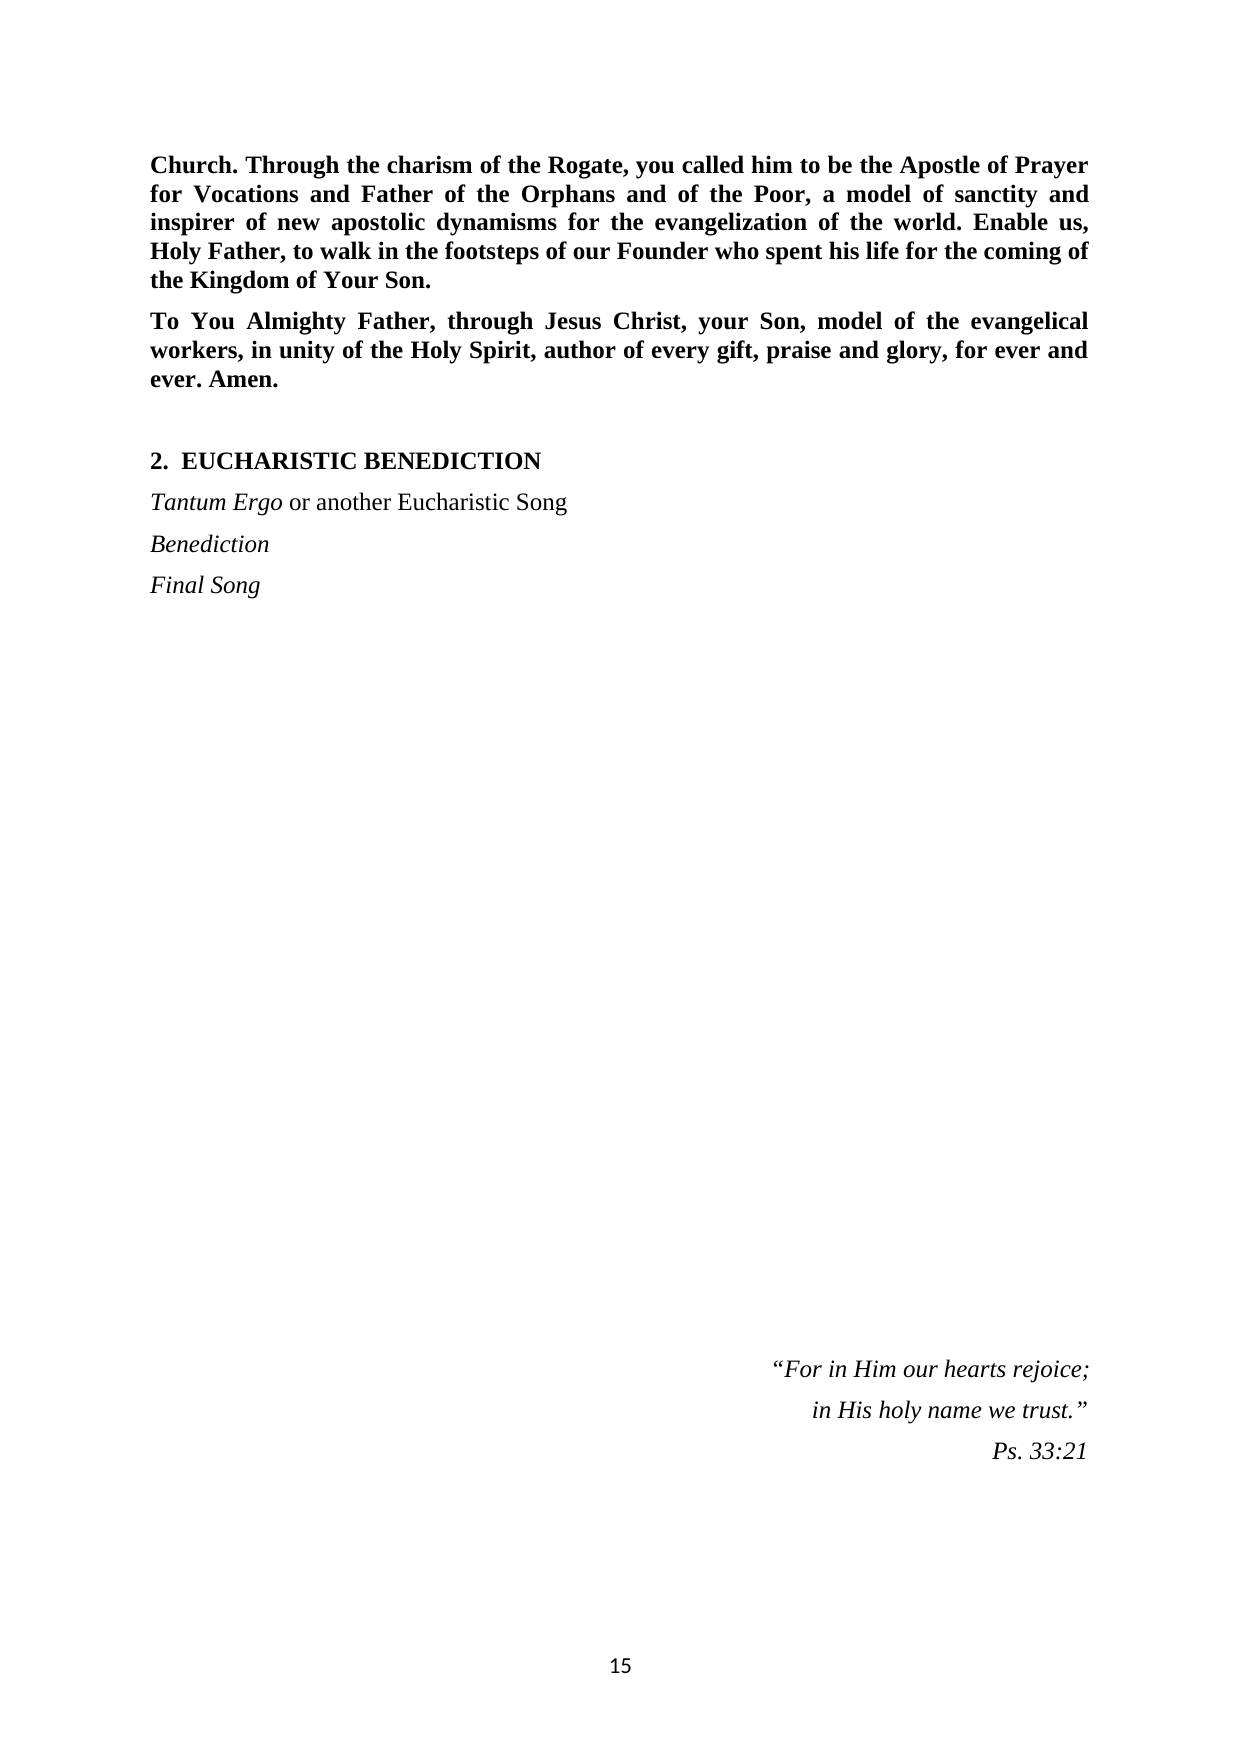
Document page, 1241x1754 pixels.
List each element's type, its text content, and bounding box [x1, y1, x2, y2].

text To You Almighty Father, through Jesus Christ, your Son, model of the evangelical workers, in unity of the Holy Spirit, author of every gift, praise and glory, for ever and ever. Amen. [150, 306, 1090, 392]
text 2. EUCHARISTIC BENEDICTION [150, 446, 1090, 475]
text Tantum Ergo or another Eucharistic Song [150, 487, 1090, 516]
text “For in Him our hearts rejoice; [192, 1354, 1090, 1382]
text in His holy name we trust.” [192, 1395, 1090, 1424]
text Ps. 33:21 [192, 1436, 1090, 1465]
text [150, 150, 1090, 294]
text Benediction [150, 529, 1090, 557]
text Final Song [150, 570, 1090, 599]
